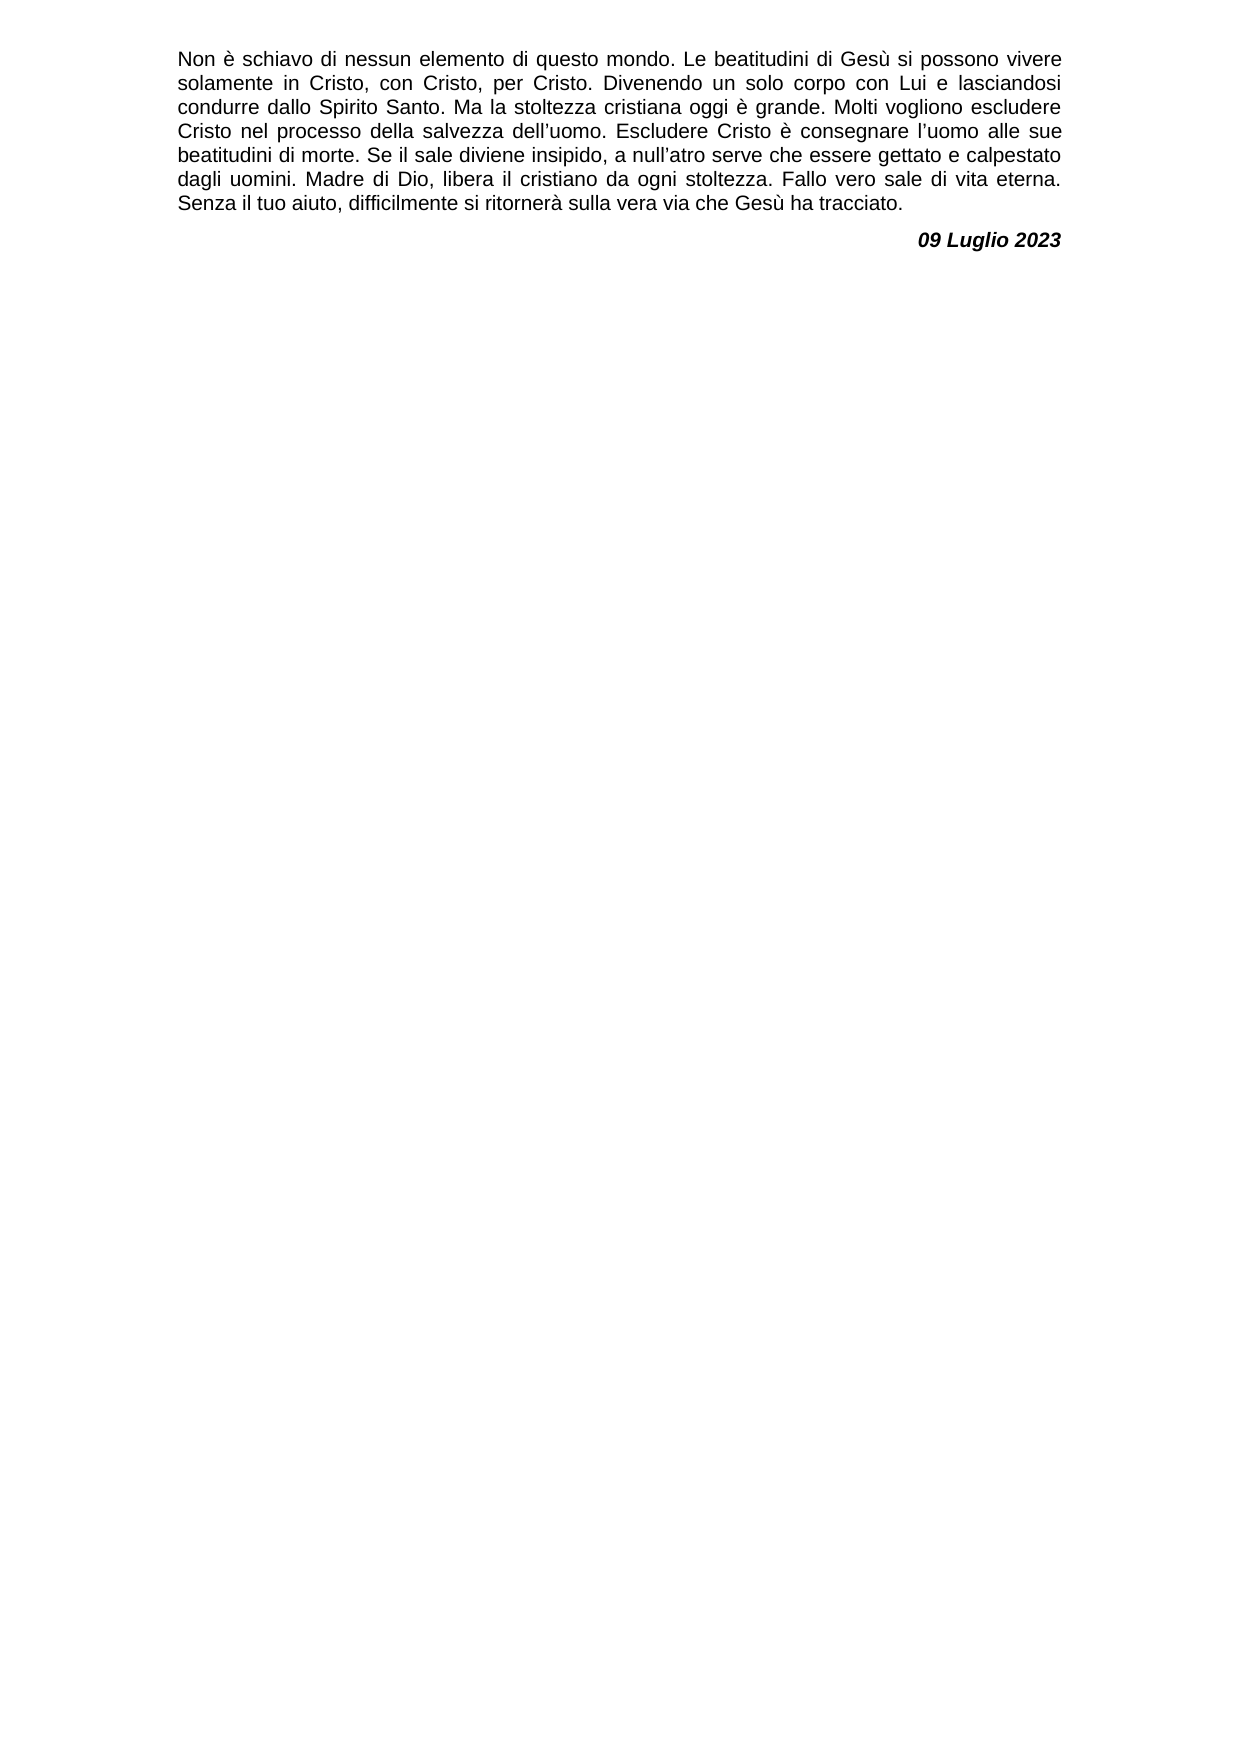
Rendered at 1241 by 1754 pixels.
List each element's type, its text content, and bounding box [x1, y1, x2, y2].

text 09 Luglio 2023 [177, 227, 1063, 251]
text Non è schiavo di nessun elemento di questo mondo. Le beatitudini di Gesù si possono vivere solamente in Cristo, con Cristo, per Cristo. Divenendo un solo corpo con Lui e lasciandosi condurre dallo Spirito Santo. Ma la stoltezza cristiana oggi è grande. Molti vogliono escludere Cristo nel processo della salvezza dell’uomo. Escludere Cristo è consegnare l’uomo alle sue beatitudini di morte. Se il sale diviene insipido, a null’atro serve che essere gettato e calpestato dagli uomini. Madre di Dio, libera il cristiano da ogni stoltezza. Fallo vero sale di vita eterna. Senza il tuo aiuto, difficilmente si ritornerà sulla vera via che Gesù ha tracciato. [177, 47, 1063, 215]
